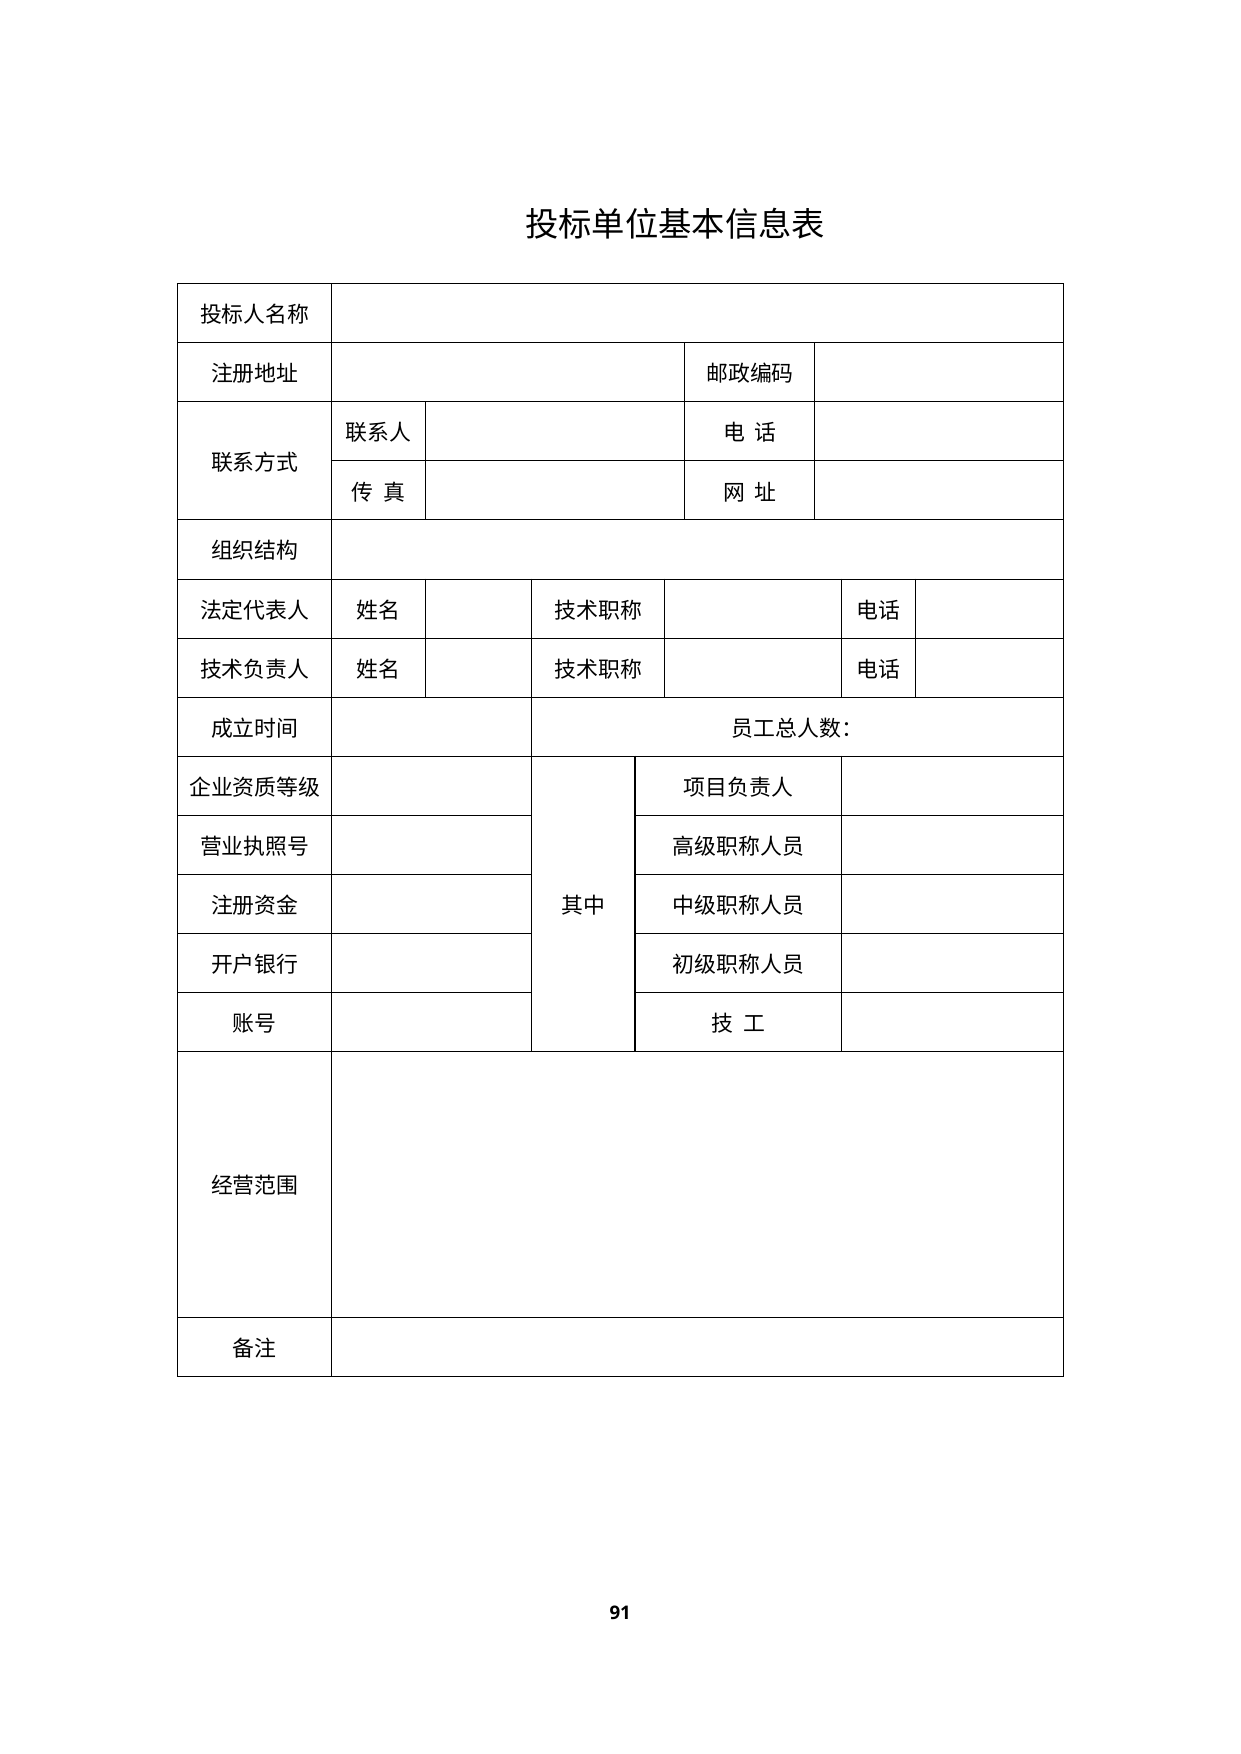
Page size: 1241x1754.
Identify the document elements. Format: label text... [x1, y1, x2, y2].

table_cell 技 工 [636, 993, 841, 1051]
table_cell 电话 [842, 639, 915, 697]
table_cell [842, 875, 1063, 933]
text 投标单位基本信息表 [297, 189, 1053, 254]
table_cell [842, 993, 1063, 1051]
table_cell 传 真 [332, 461, 425, 519]
table_cell [332, 1052, 1063, 1317]
table_cell 电话 [842, 580, 915, 637]
table_cell 其中 [532, 757, 634, 1051]
table_cell [665, 639, 841, 697]
table_cell 账号 [178, 993, 331, 1051]
table_cell [332, 1318, 1063, 1376]
table_cell 网 址 [685, 461, 814, 519]
table_cell 成立时间 [178, 698, 331, 756]
table_cell [842, 816, 1063, 874]
table_cell [815, 461, 1063, 519]
table_cell 联系方式 [178, 402, 331, 519]
table_cell 备注 [178, 1318, 331, 1376]
table_cell [815, 343, 1063, 401]
table_cell [426, 461, 684, 519]
table_cell 初级职称人员 [636, 934, 841, 992]
table_cell [916, 580, 1063, 637]
table_cell 邮政编码 [685, 343, 814, 401]
table_cell 姓名 [332, 580, 425, 637]
table_cell 法定代表人 [178, 580, 331, 637]
table_cell 注册资金 [178, 875, 331, 933]
table_cell 组织结构 [178, 520, 331, 578]
table_cell 技术职称 [532, 639, 664, 697]
table_cell 企业资质等级 [178, 757, 331, 815]
table_cell 开户银行 [178, 934, 331, 992]
table_cell [332, 343, 684, 401]
table_cell [332, 875, 531, 933]
table_cell 姓名 [332, 639, 425, 697]
table_cell 营业执照号 [178, 816, 331, 874]
table_header 投标人名称 [178, 284, 331, 342]
table_cell 注册地址 [178, 343, 331, 401]
table_cell 电 话 [685, 402, 814, 460]
table_cell [842, 934, 1063, 992]
table_cell [332, 520, 1063, 578]
table_cell 中级职称人员 [636, 875, 841, 933]
table_cell [332, 816, 531, 874]
table_cell 技术负责人 [178, 639, 331, 697]
table_cell 员工总人数： [532, 698, 1063, 756]
table_cell 高级职称人员 [636, 816, 841, 874]
table_cell [426, 639, 531, 697]
table_cell [842, 757, 1063, 815]
table_cell [426, 402, 684, 460]
table_cell [426, 580, 531, 637]
table_cell 经营范围 [178, 1052, 331, 1317]
table_cell [665, 580, 841, 637]
table_cell [332, 698, 531, 756]
table_cell [332, 757, 531, 815]
table_cell [332, 993, 531, 1051]
table_cell 联系人 [332, 402, 425, 460]
table_header [332, 284, 1063, 342]
table_cell [815, 402, 1063, 460]
table_cell 技术职称 [532, 580, 664, 637]
table_cell [916, 639, 1063, 697]
table_cell [332, 934, 531, 992]
table_cell 项目负责人 [636, 757, 841, 815]
